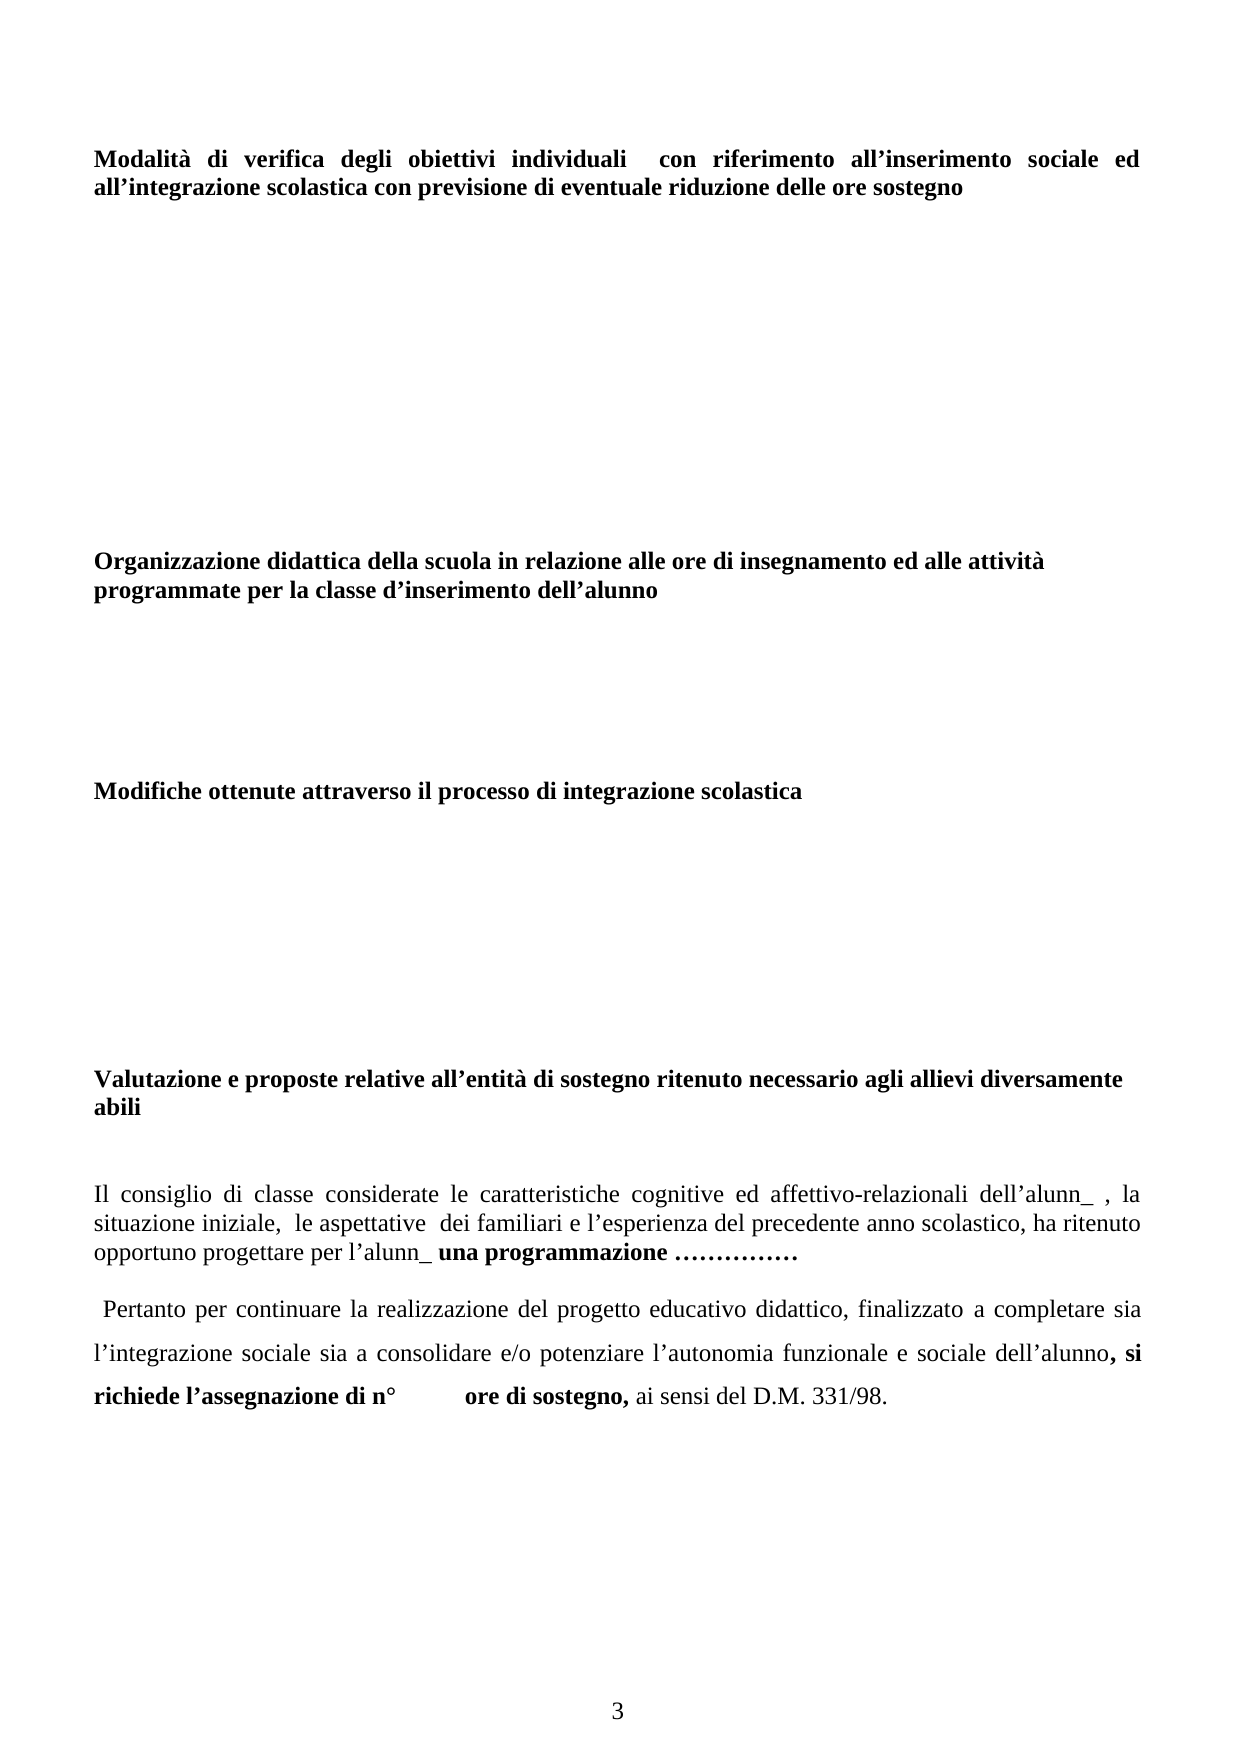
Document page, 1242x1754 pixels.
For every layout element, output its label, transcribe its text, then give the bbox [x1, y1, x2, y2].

text Modalità di verifica degli obiettivi individuali con riferimento all’inserimento sociale ed all’integrazione scolastica con previsione di eventuale riduzione delle ore sostegno [94, 144, 1142, 201]
text Pertanto per continuare la realizzazione del progetto educativo didattico, finalizzato a completare sia l’integrazione sociale sia a consolidare e/o potenziare l’autonomia funzionale e sociale dell’alunno, si richiede l’assegnazione di n° ore di sostegno, ai sensi del D.M. 331/98. [94, 1294, 1142, 1409]
text Il consiglio di classe considerate le caratteristiche cognitive ed affettivo-relazionali dell’alunn_ , la situazione iniziale, le aspettative dei familiari e l’esperienza del precedente anno scolastico, ha ritenuto opportuno progettare per l’alunn_ una programmazione …………… [94, 1179, 1142, 1265]
text Modifiche ottenute attraverso il processo di integrazione scolastica [94, 776, 1142, 805]
text Organizzazione didattica della scuola in relazione alle ore di insegnamento ed alle attività programmate per la classe d’inserimento dell’alunno [94, 546, 1142, 604]
text Valutazione e proposte relative all’entità di sostegno ritenuto necessario agli allievi diversamente abili [94, 1064, 1142, 1121]
